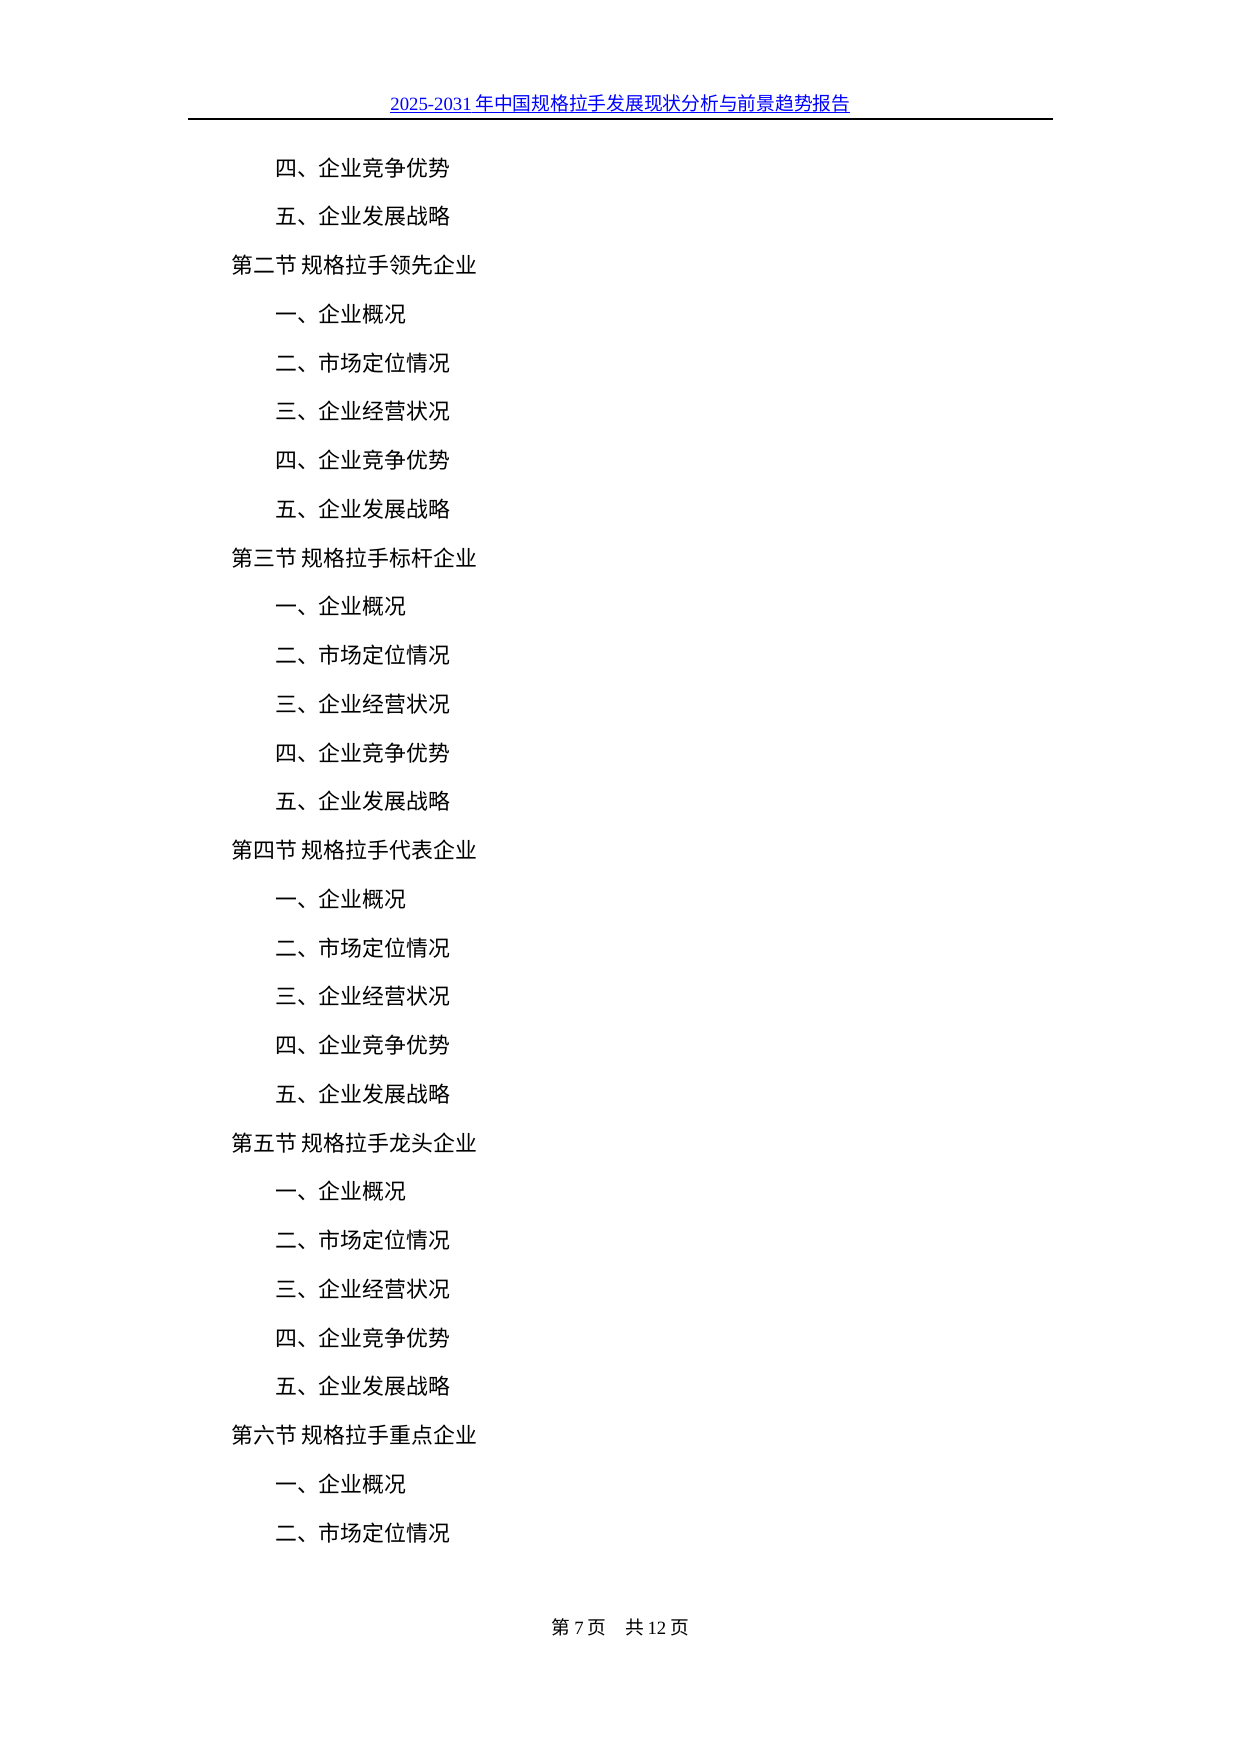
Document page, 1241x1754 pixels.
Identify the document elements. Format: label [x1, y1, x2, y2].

text [187, 150, 1053, 1548]
